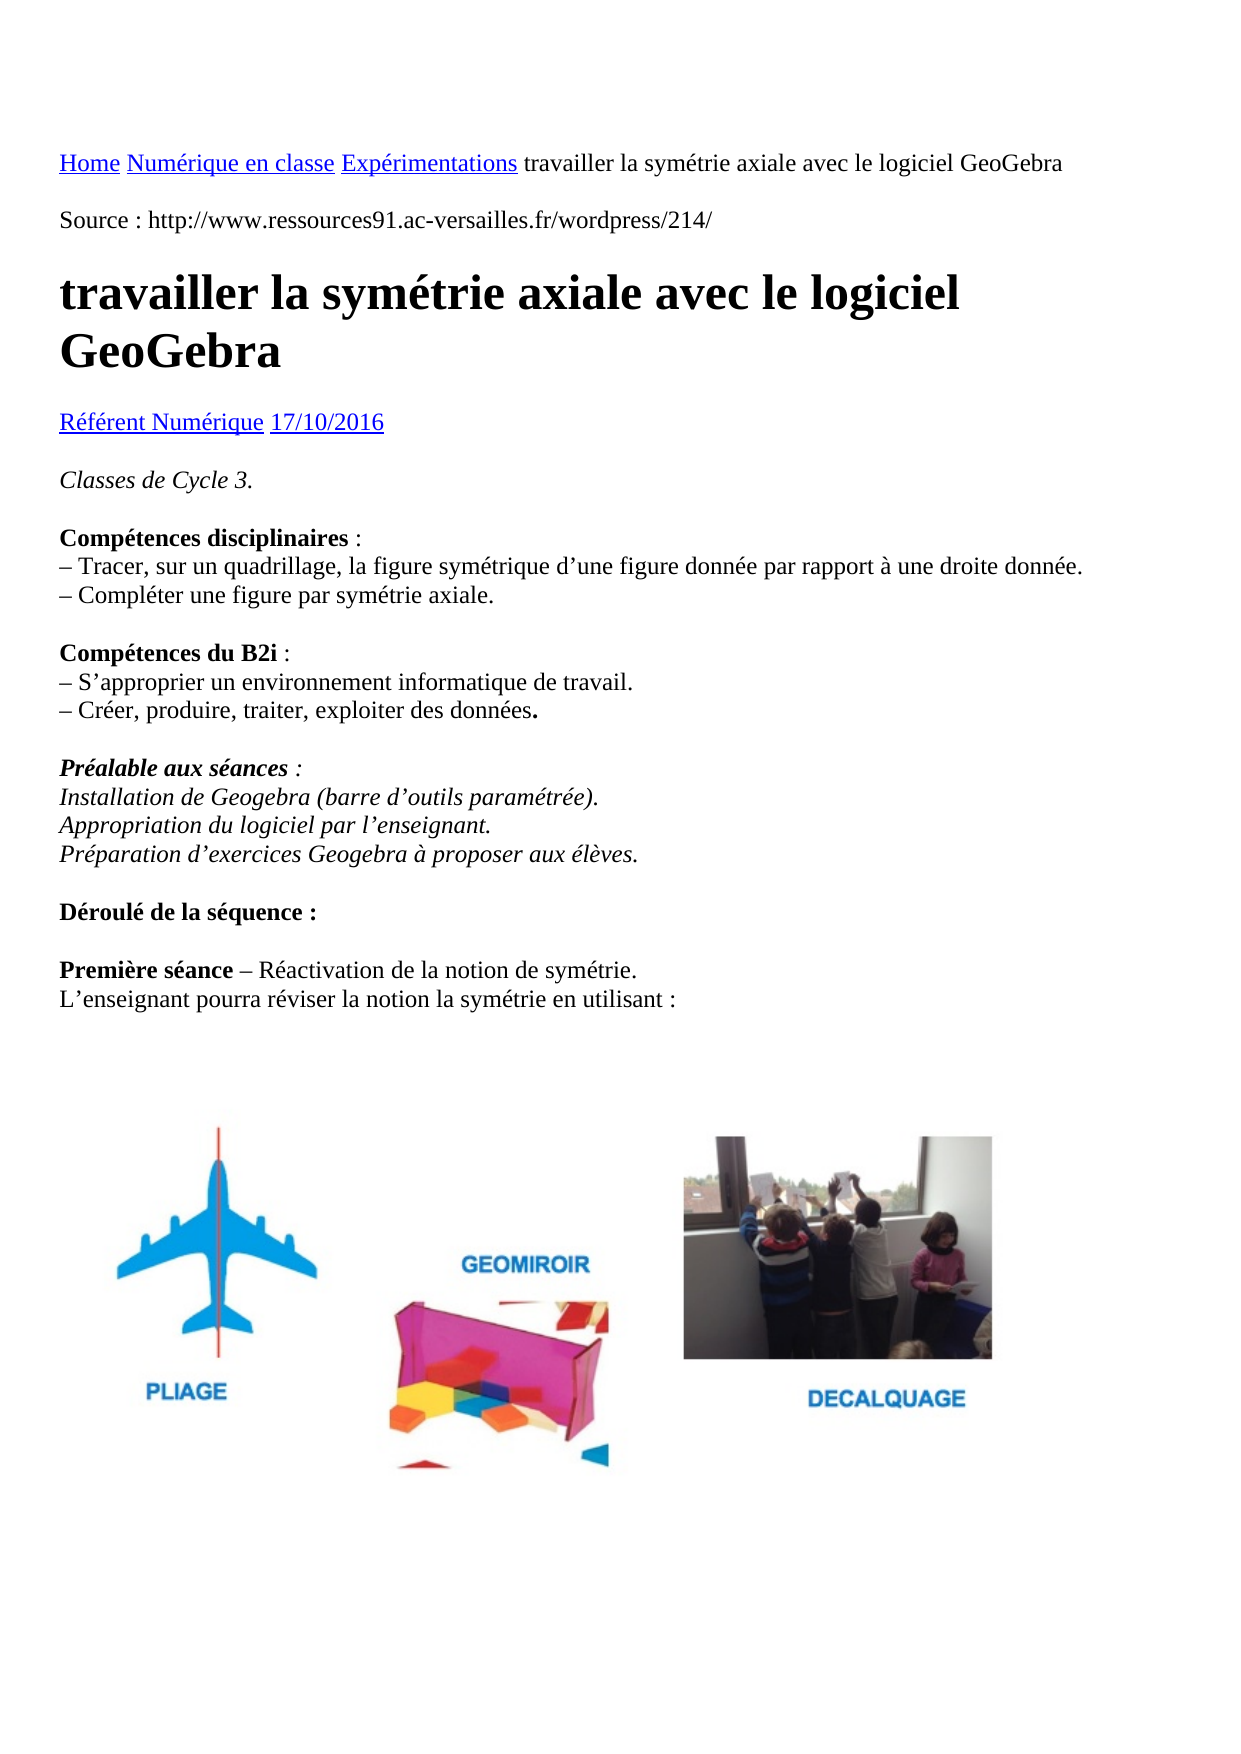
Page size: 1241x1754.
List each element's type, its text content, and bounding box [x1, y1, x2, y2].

text Référent Numérique 17/10/2016 [59, 407, 1181, 436]
text Déroulé de la séquence : [59, 897, 1181, 926]
text Compétences du B2i : – S’approprier un environnement informatique de travail. – Créer, produire, traiter, exploiter des données. Préalable aux séances : Installation de Geogebra (barre d’outils paramétrée). Appropriation du logiciel par l’enseignant. Préparation d’exercices Geogebra à proposer aux élèves. [59, 638, 1181, 868]
picture [59, 1041, 1004, 1505]
text travailler la symétrie axiale avec le logiciel GeoGebra [59, 263, 1181, 378]
text Classes de Cycle 3. Compétences disciplinaires : – Tracer, sur un quadrillage, la figure symétrique d’une figure donnée par rapport à une droite donnée. – Compléter une figure par symétrie axiale. [59, 465, 1181, 609]
text Première séance – Réactivation de la notion de symétrie. L’enseignant pourra réviser la notion la symétrie en utilisant : [59, 955, 1181, 1013]
text Source : http://www.ressources91.ac-versailles.fr/wordpress/214/ [59, 205, 1181, 234]
text Home Numérique en classe Expérimentations travailler la symétrie axiale avec le logiciel GeoGebra [59, 148, 1181, 176]
